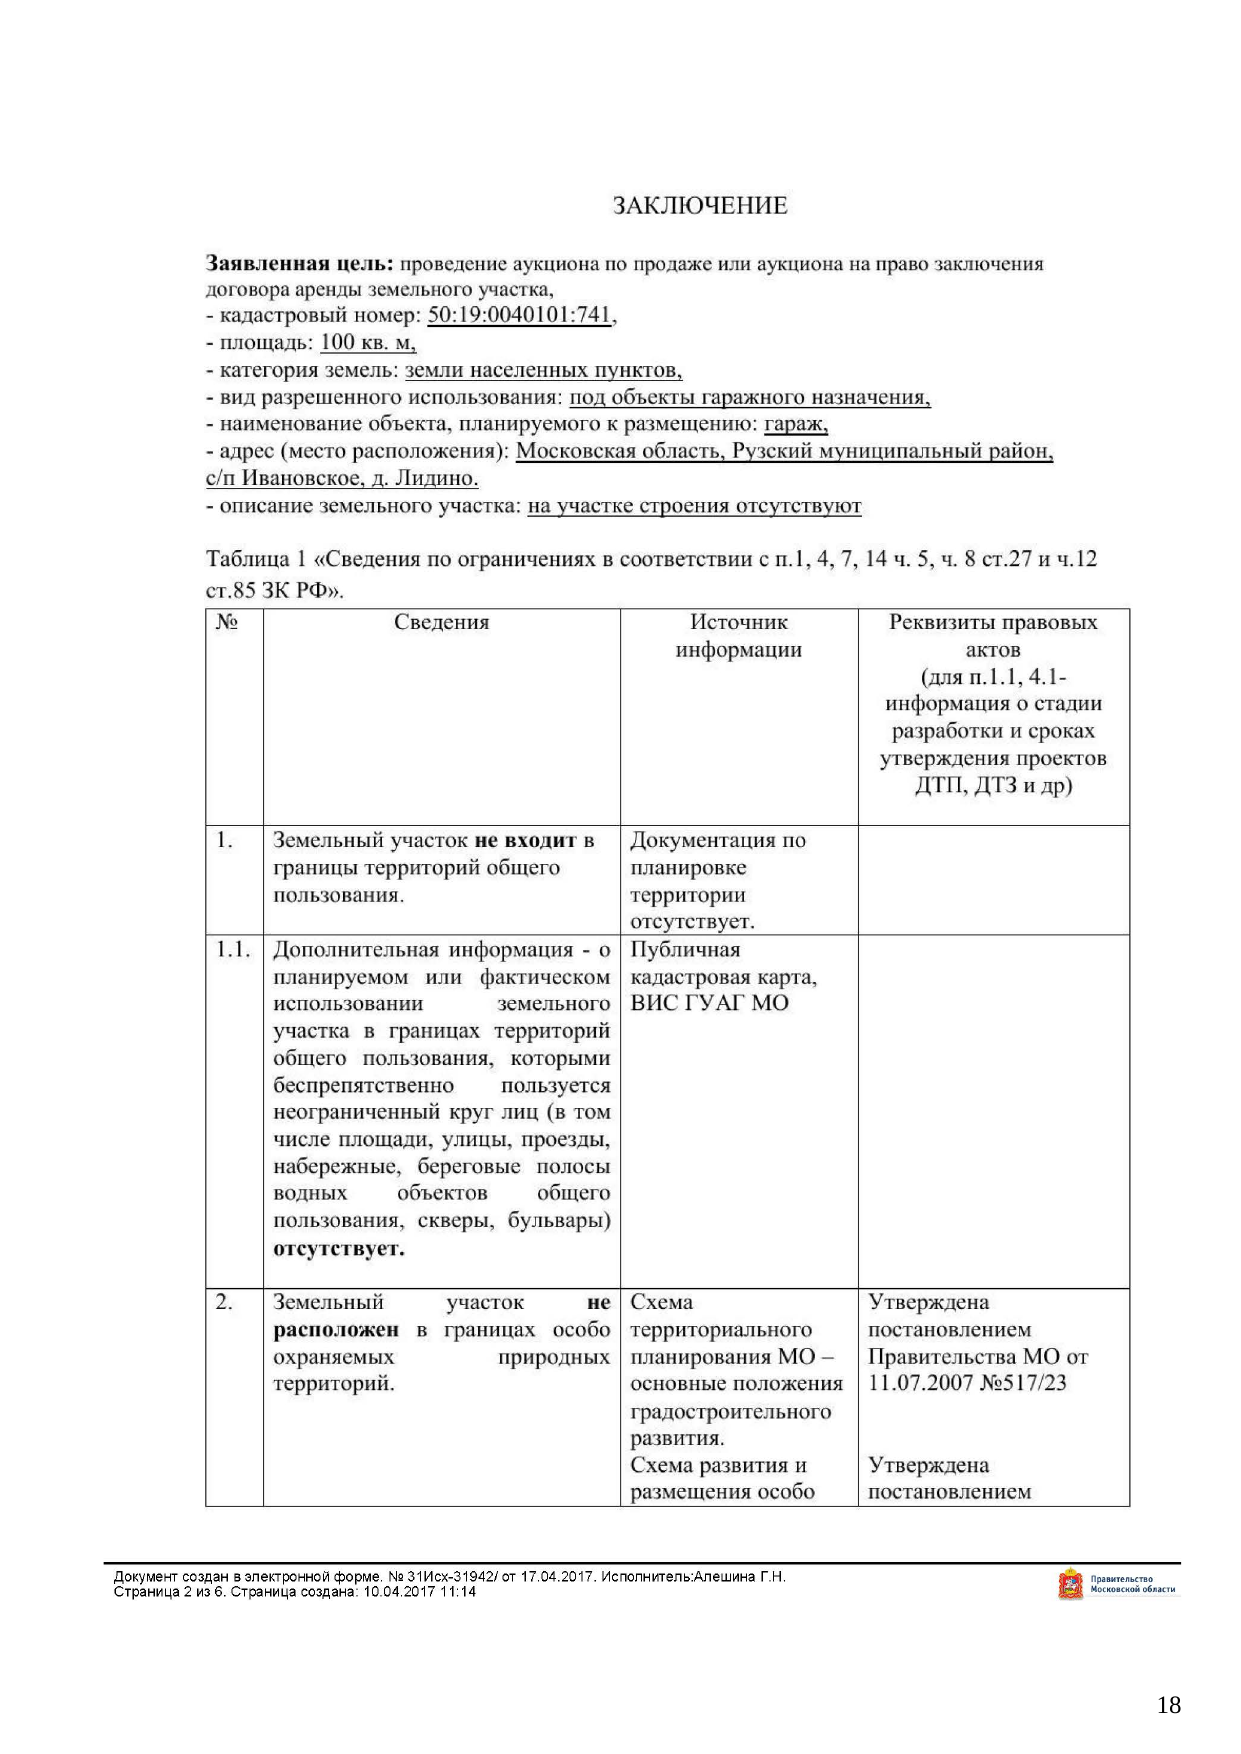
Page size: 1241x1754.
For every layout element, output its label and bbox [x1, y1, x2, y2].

picture [103, 88, 1182, 1614]
